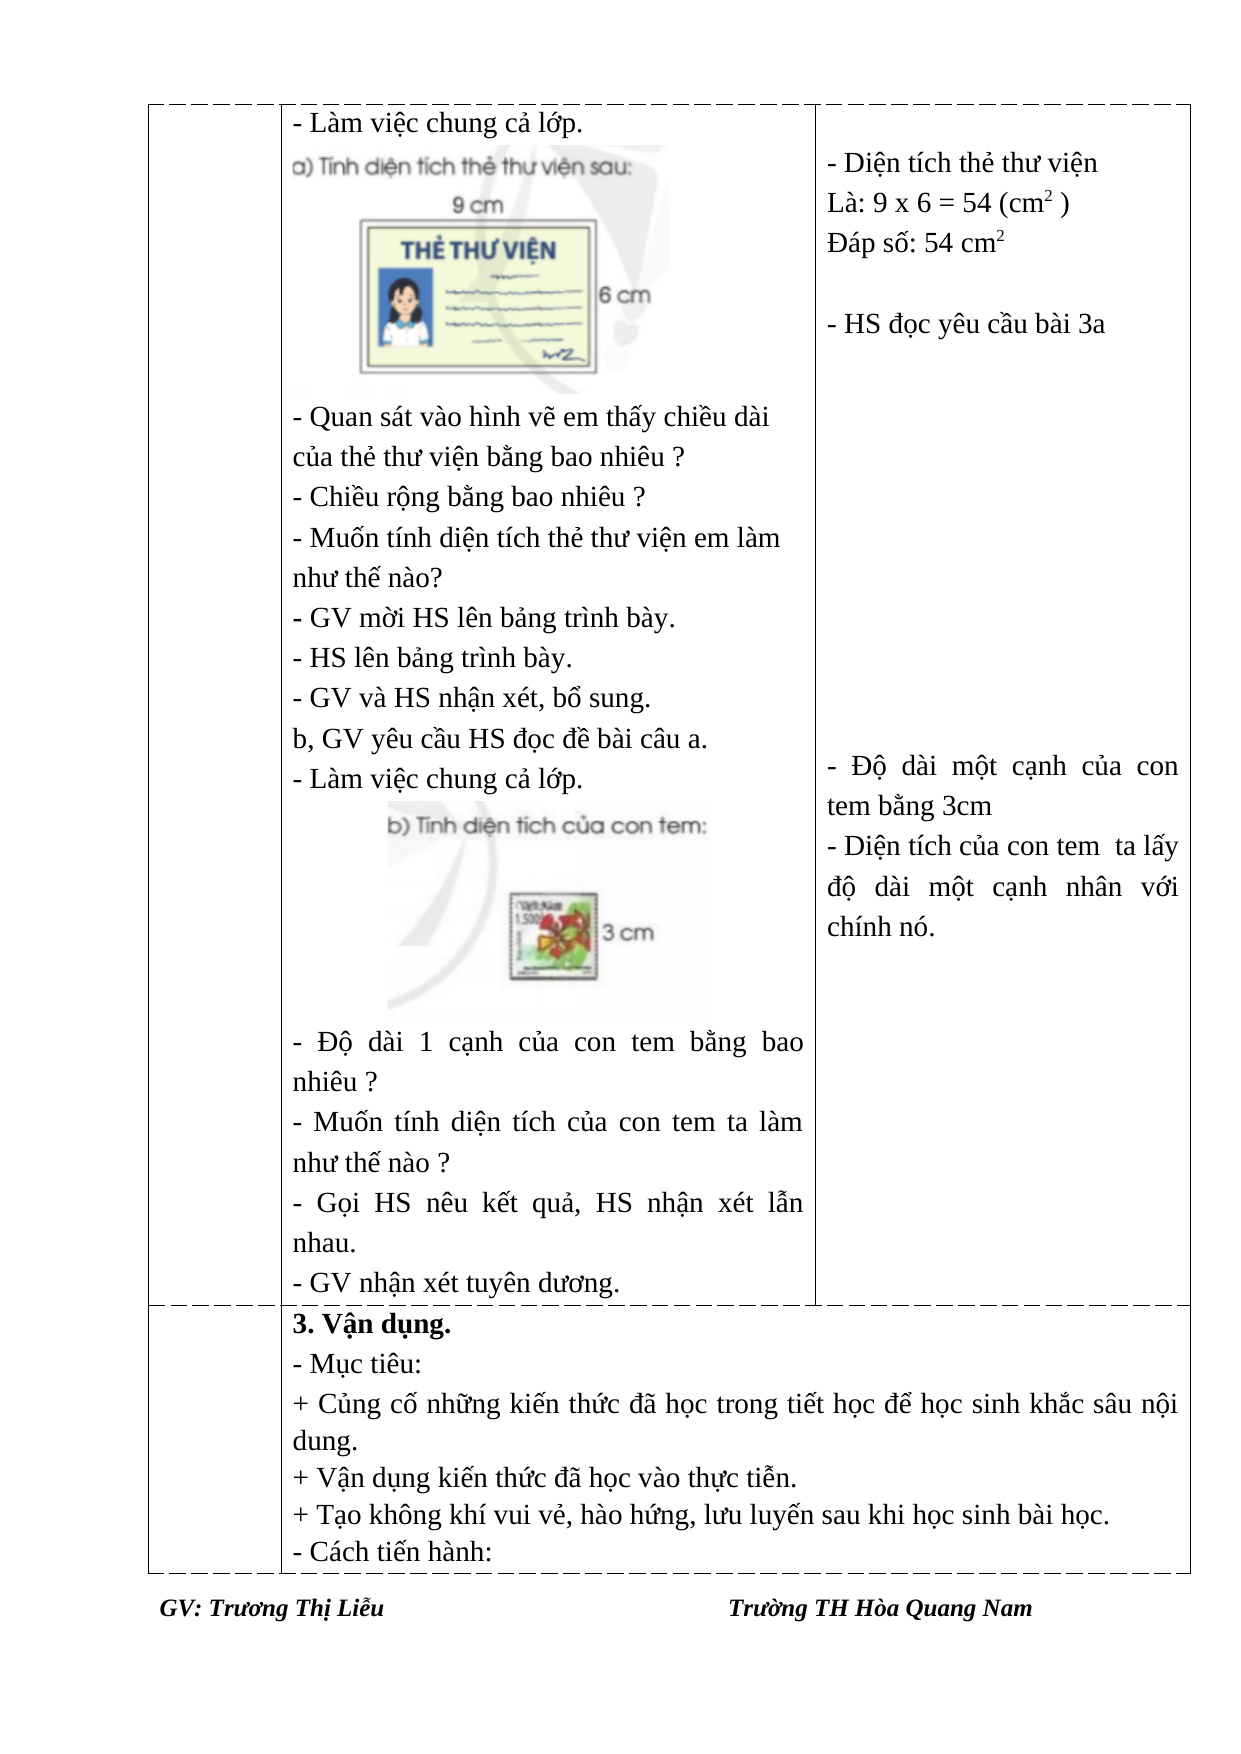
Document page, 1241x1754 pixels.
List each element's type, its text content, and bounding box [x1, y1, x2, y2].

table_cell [282, 104, 815, 1305]
table_cell [149, 1305, 281, 1573]
table_cell 3. Vận dụng. - Mục tiêu: + Củng cố những kiến thức đã học trong tiết học để học sinh khắc sâu nội dung. + Vận dụng kiến thức đã học vào thực tiễn. + Tạo không khí vui vẻ, hào hứng, lưu luyến sau khi học sinh bài học. - Cách tiến hành: [282, 1305, 1190, 1573]
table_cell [816, 104, 1190, 1305]
picture [387, 801, 710, 1019]
picture [292, 145, 669, 394]
table_cell [149, 104, 281, 1305]
